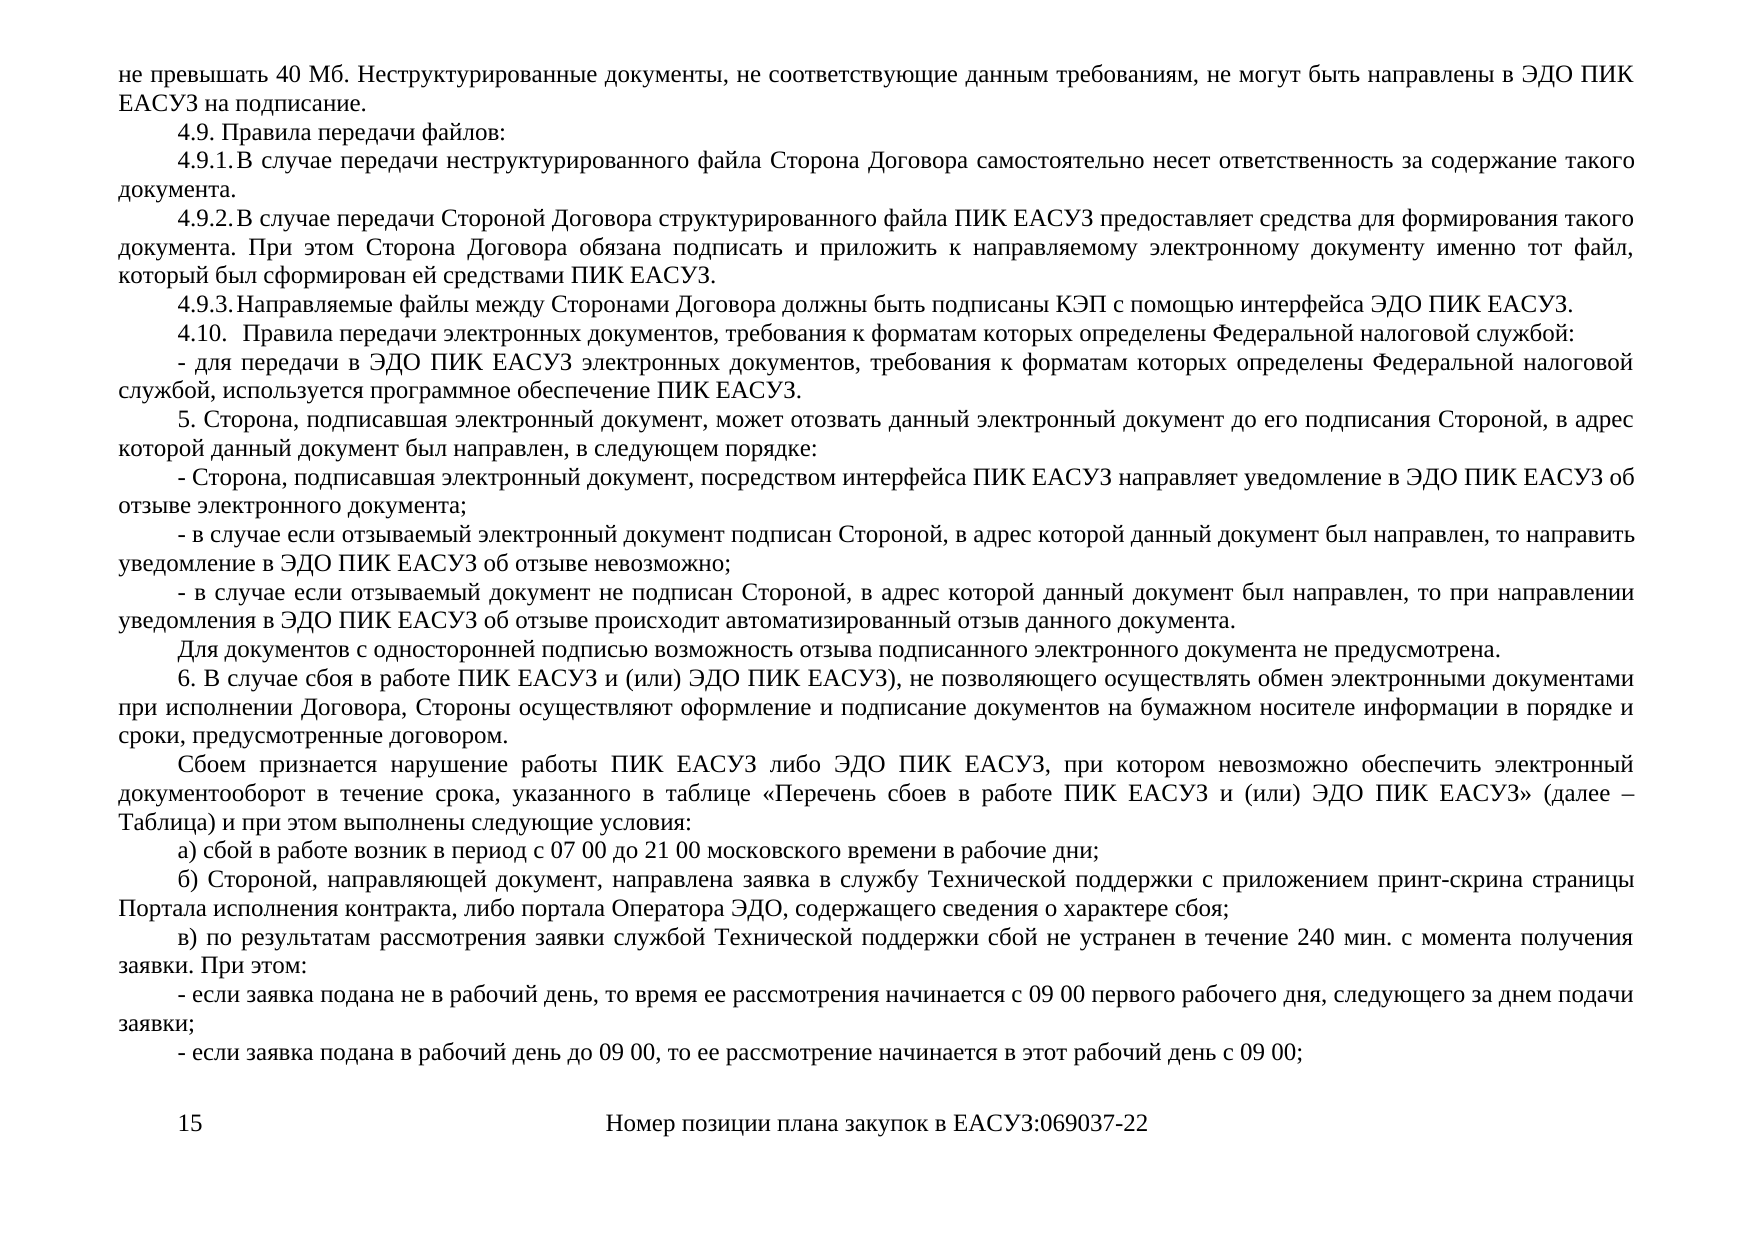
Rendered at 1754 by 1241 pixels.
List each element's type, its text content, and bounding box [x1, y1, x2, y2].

list а) сбой в работе возник в период с 07 00 до 21 00 московского времени в рабочие дни; [118, 835, 1636, 864]
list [118, 59, 1636, 117]
list - если заявка подана в рабочий день до 09 00, то ее рассмотрение начинается в этот рабочий день с 09 00; [118, 1037, 1636, 1065]
list 4.9.3. Направляемые файлы между Сторонами Договора должны быть подписаны КЭП с помощью интерфейса ЭДО ПИК ЕАСУЗ. [118, 289, 1636, 318]
list 4.9.2. В случае передачи Стороной Договора структурированного файла ПИК ЕАСУЗ предоставляет средства для формирования такого документа. При этом Сторона Договора обязана подписать и приложить к направляемому электронному документу именно тот файл, который был сформирован ей средствами ПИК ЕАСУЗ. [118, 203, 1636, 289]
list Сбоем признается нарушение работы ПИК ЕАСУЗ либо ЭДО ПИК ЕАСУЗ, при котором невозможно обеспечить электронный документооборот в течение срока, указанного в таблице «Перечень сбоев в работе ПИК ЕАСУЗ и (или) ЭДО ПИК ЕАСУЗ» (далее – Таблица) и при этом выполнены следующие условия: [118, 749, 1636, 835]
list 6. В случае сбоя в работе ПИК ЕАСУЗ и (или) ЭДО ПИК ЕАСУЗ), не позволяющего осуществлять обмен электронными документами при исполнении Договора, Стороны осуществляют оформление и подписание документов на бумажном носителе информации в порядке и сроки, предусмотренные договором. [118, 663, 1636, 749]
list б) Стороной, направляющей документ, направлена заявка в службу Технической поддержки с приложением принт-скрина страницы Портала исполнения контракта, либо портала Оператора ЭДО, содержащего сведения о характере сбоя; [118, 864, 1636, 922]
list 4.9. Правила передачи файлов: [118, 117, 1636, 145]
list 4.9.1. В случае передачи неструктурированного файла Сторона Договора самостоятельно несет ответственность за содержание такого документа. [118, 145, 1636, 203]
list - для передачи в ЭДО ПИК ЕАСУЗ электронных документов, требования к форматам которых определены Федеральной налоговой службой, используется программное обеспечение ПИК ЕАСУЗ. [118, 347, 1636, 404]
list - в случае если отзываемый документ не подписан Стороной, в адрес которой данный документ был направлен, то при направлении уведомления в ЭДО ПИК ЕАСУЗ об отзыве происходит автоматизированный отзыв данного документа. [118, 577, 1636, 634]
list 5. Сторона, подписавшая электронный документ, может отозвать данный электронный документ до его подписания Стороной, в адрес которой данный документ был направлен, в следующем порядке: [118, 404, 1636, 462]
list - Сторона, подписавшая электронный документ, посредством интерфейса ПИК ЕАСУЗ направляет уведомление в ЭДО ПИК ЕАСУЗ об отзыве электронного документа; [118, 462, 1636, 519]
list Для документов с односторонней подписью возможность отзыва подписанного электронного документа не предусмотрена. [118, 634, 1636, 663]
list в) по результатам рассмотрения заявки службой Технической поддержки сбой не устранен в течение 240 мин. с момента получения заявки. При этом: [118, 922, 1636, 979]
list - если заявка подана не в рабочий день, то время ее рассмотрения начинается с 09 00 первого рабочего дня, следующего за днем подачи заявки; [118, 979, 1636, 1037]
list 4.10. Правила передачи электронных документов, требования к форматам которых определены Федеральной налоговой службой: [118, 318, 1636, 347]
list - в случае если отзываемый электронный документ подписан Стороной, в адрес которой данный документ был направлен, то направить уведомление в ЭДО ПИК ЕАСУЗ об отзыве невозможно; [118, 519, 1636, 577]
